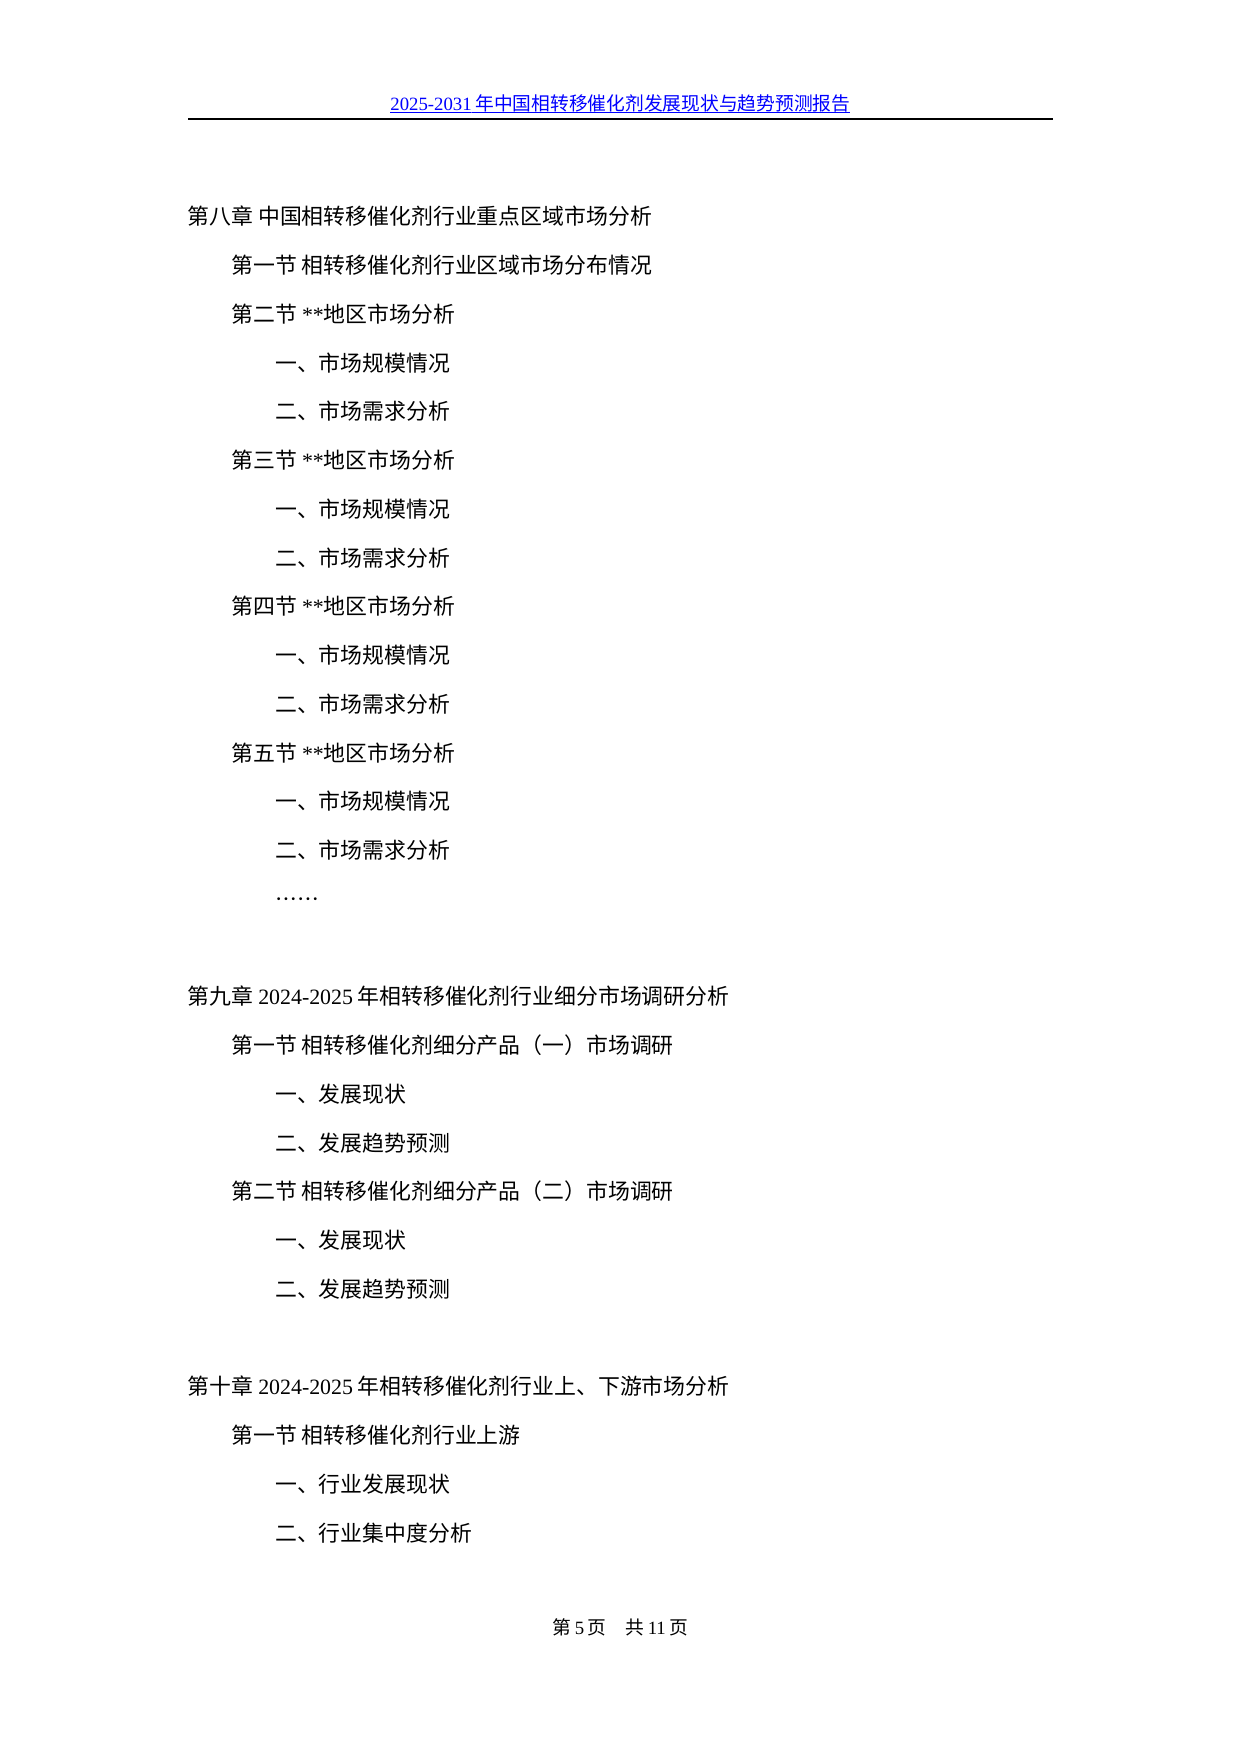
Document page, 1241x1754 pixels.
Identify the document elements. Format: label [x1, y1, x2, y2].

text [187, 150, 1053, 1548]
